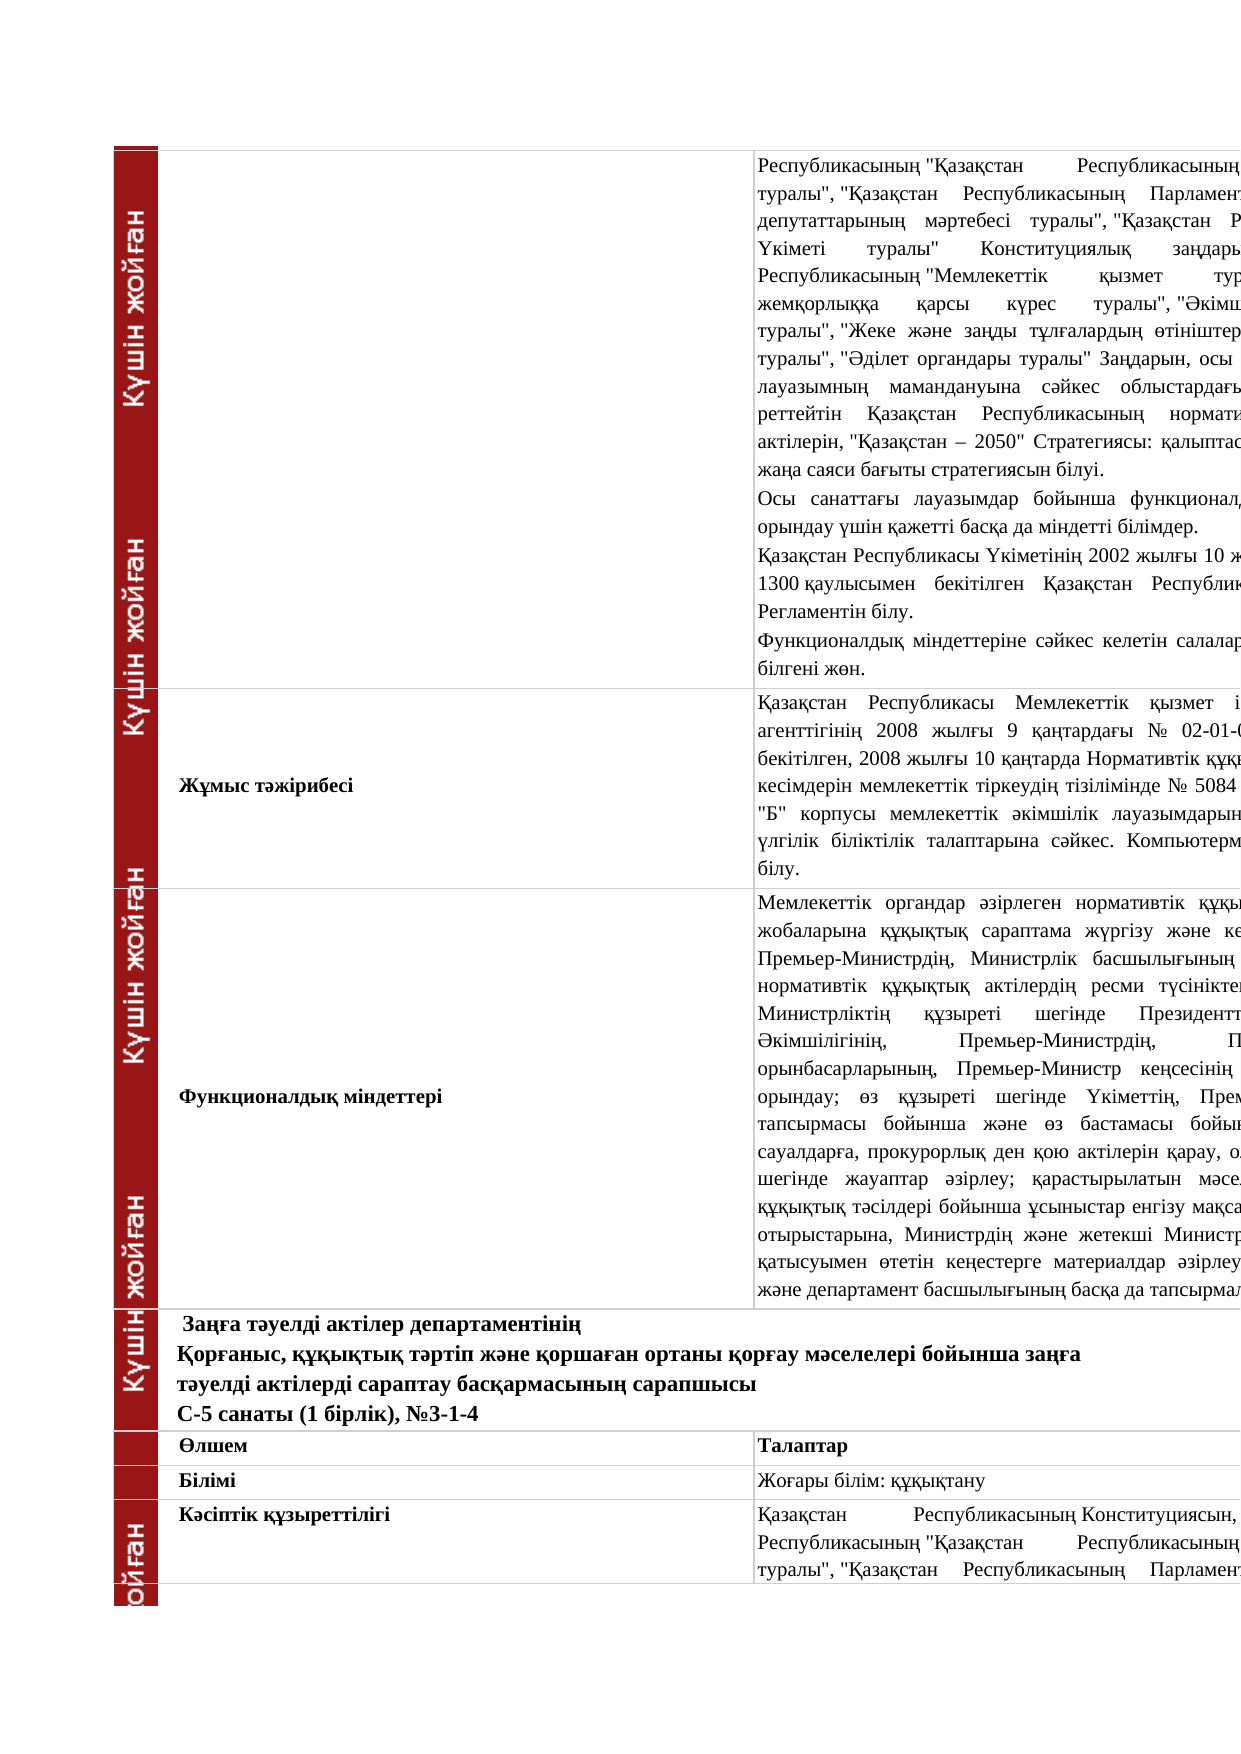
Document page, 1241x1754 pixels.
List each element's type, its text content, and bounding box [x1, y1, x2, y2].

table_header Талаптар [755, 1432, 1240, 1465]
table_cell Білімі [114, 1466, 753, 1499]
table_cell Қазақстан Республикасы Мемлекеттік қызмет істері жөніндегі агенттігінің 2008 жылғы 9 қаңтардағы № 02-01-02/5 бұйрығымен бекітілген, 2008 жылғы 10 қаңтарда Нормативтік құқықтық актілердің кесімдерін мемлекеттік тіркеудің тізілімінде № 5084 болып тіркелген "Б" корпусы мемлекеттік әкімшілік лауазымдарының санаттарына үлгілік біліктілік талаптарына сәйкес. Компьютермен жұмыс істей білу. [755, 689, 1240, 887]
table_cell Мемлекеттік органдар әзірлеген нормативтік құқықтық актілердің жобаларына құқықтық сараптама жүргізу және келісу; Үкіметтің, Премьер-Министрдің, Министрлік басшылығының тапсырмасымен нормативтік құқықтық актілердің ресми түсініктемелерін әзірлеу; Министрліктің құзыреті шегінде Президенттің, Президент Әкімшілігінің, Премьер-Министрдің, Премьер-Министр орынбасарларының, Премьер-Министр кеңсесінің тапсырмаларын орындау; өз құзыреті шегінде Үкіметтің, Премьер-Министрдің тапсырмасы бойынша және өз бастамасы бойынша депутаттық сауалдарға, прокурорлық ден қою актілерін қарау, оларға өз құзіреті шегінде жауаптар әзірлеу; қарастырылатын мәселелерді шешуге құқықтық тәсілдері бойынша ұсыныстар енгізу мақсатында Үкіметтің отырыстарына, Министрдің және жетекші Министрдің орынбасары қатысуымен өтетін кеңестерге материалдар әзірлеу; Министрліктің және департамент басшылығының басқа да тапсырмаларын орындау. [755, 889, 1240, 1308]
table_cell Кәсіптік құзыреттілігі [114, 151, 753, 687]
picture [114, 146, 158, 150]
table_cell Жоғары білім: құқықтану [755, 1466, 1240, 1499]
table_cell Жұмыс тәжірибесі [114, 689, 753, 887]
table_header Өлшем [114, 1432, 753, 1465]
table_cell Кәсіптік құзыреттілігі [114, 1500, 753, 1583]
picture [114, 1584, 158, 1606]
table_cell Функционалдық міндеттері [114, 889, 753, 1308]
text Заңға тәуелді актілер департаментінің Қорғаныс, құқықтық тәртіп және қоршаған ортаны қорғау мәселелері бойынша заңға тәуелді актілерді сараптау басқармасының сарапшысы С-5 санаты (1 бірлік), №3-1-4 [112, 1309, 1128, 1427]
